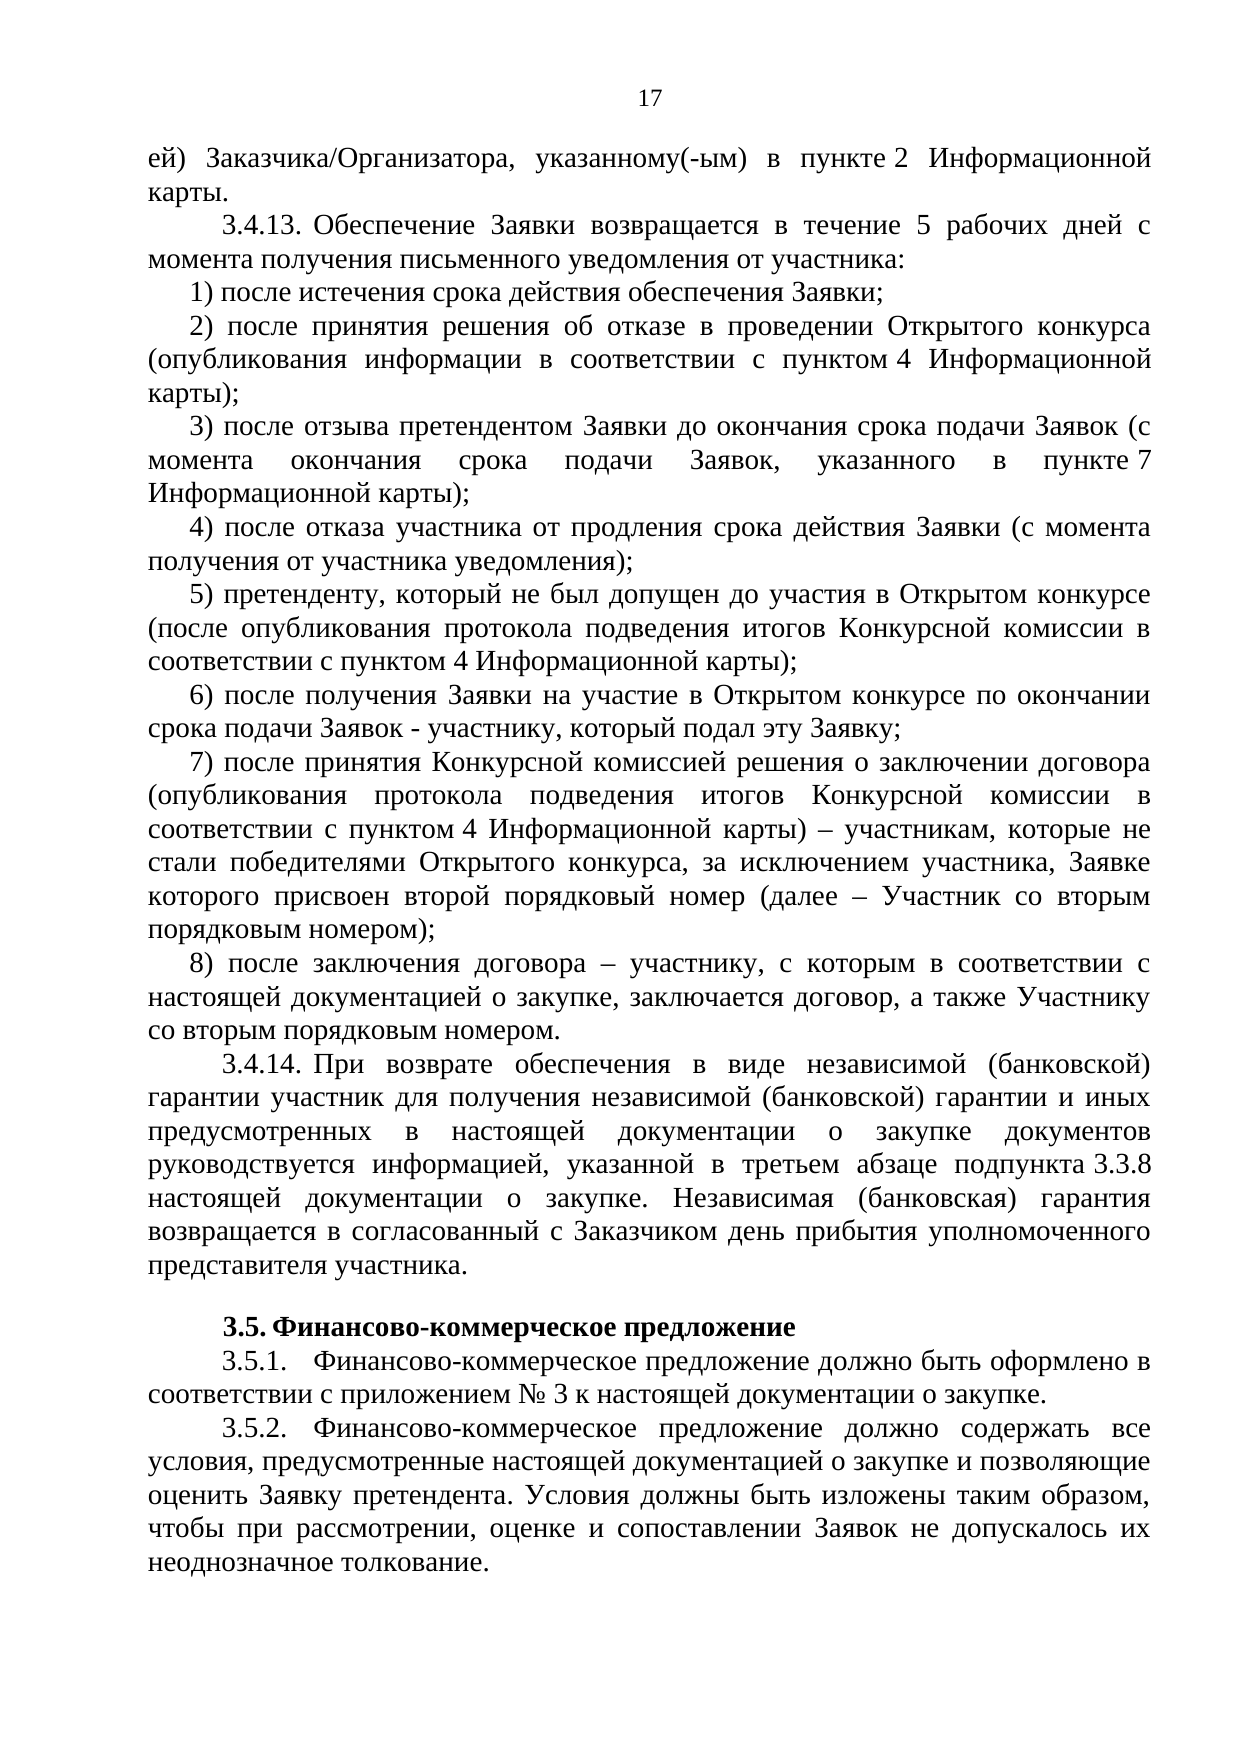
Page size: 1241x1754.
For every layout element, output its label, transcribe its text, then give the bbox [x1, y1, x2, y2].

text 4) после отказа участника от продления срока действия Заявки (с момента получения от участника уведомления); [148, 509, 1152, 576]
text 3) после отзыва претендентом Заявки до окончания срока подачи Заявок (с момента окончания срока подачи Заявок, указанного в пункте 7 Информационной карты); [148, 408, 1152, 509]
text 1) после истечения срока действия обеспечения Заявки; [148, 274, 1152, 308]
list Обеспечение Заявки возвращается в течение 5 рабочих дней с момента получения письменного уведомления от участника: [148, 207, 1152, 274]
list При возврате обеспечения в виде независимой (банковской) гарантии участник для получения независимой (банковской) гарантии и иных предусмотренных в настоящей документации о закупке документов руководствуется информацией, указанной в третьем абзаце подпункта 3.3.8 настоящей документации о закупке. Независимая (банковская) гарантия возвращается в согласованный с Заказчиком день прибытия уполномоченного представителя участника. [148, 1046, 1152, 1281]
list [148, 140, 1152, 207]
text 6) после получения Заявки на участие в Открытом конкурсе по окончании срока подачи Заявок - участнику, который подал эту Заявку; [148, 677, 1152, 744]
text 2) после принятия решения об отказе в проведении Открытого конкурса (опубликования информации в соответствии с пунктом 4 Информационной карты); [148, 308, 1152, 408]
list Финансово-коммерческое предложение должно быть оформлено в соответствии с приложением № 3 к настоящей документации о закупке. [148, 1343, 1152, 1410]
text 5) претенденту, который не был допущен до участия в Открытом конкурсе (после опубликования протокола подведения итогов Конкурсной комиссии в соответствии с пунктом 4 Информационной карты); [148, 576, 1152, 677]
list Финансово-коммерческое предложение должно содержать все условия, предусмотренные настоящей документацией о закупке и позволяющие оценить Заявку претендента. Условия должны быть изложены таким образом, чтобы при рассмотрении, оценке и сопоставлении Заявок не допускалось их неоднозначное толкование. [148, 1410, 1152, 1578]
subtitle Финансово-коммерческое предложение [148, 1309, 1152, 1343]
text 7) после принятия Конкурсной комиссией решения о заключении договора (опубликования протокола подведения итогов Конкурсной комиссии в соответствии с пунктом 4 Информационной карты) – участникам, которые не стали победителями Открытого конкурса, за исключением участника, Заявке которого присвоен второй порядковый номер (далее – Участник со вторым порядковым номером); [148, 744, 1152, 945]
text 8) после заключения договора – участнику, с которым в соответствии с настоящей документацией о закупке, заключается договор, а также Участнику со вторым порядковым номером. [148, 945, 1152, 1046]
